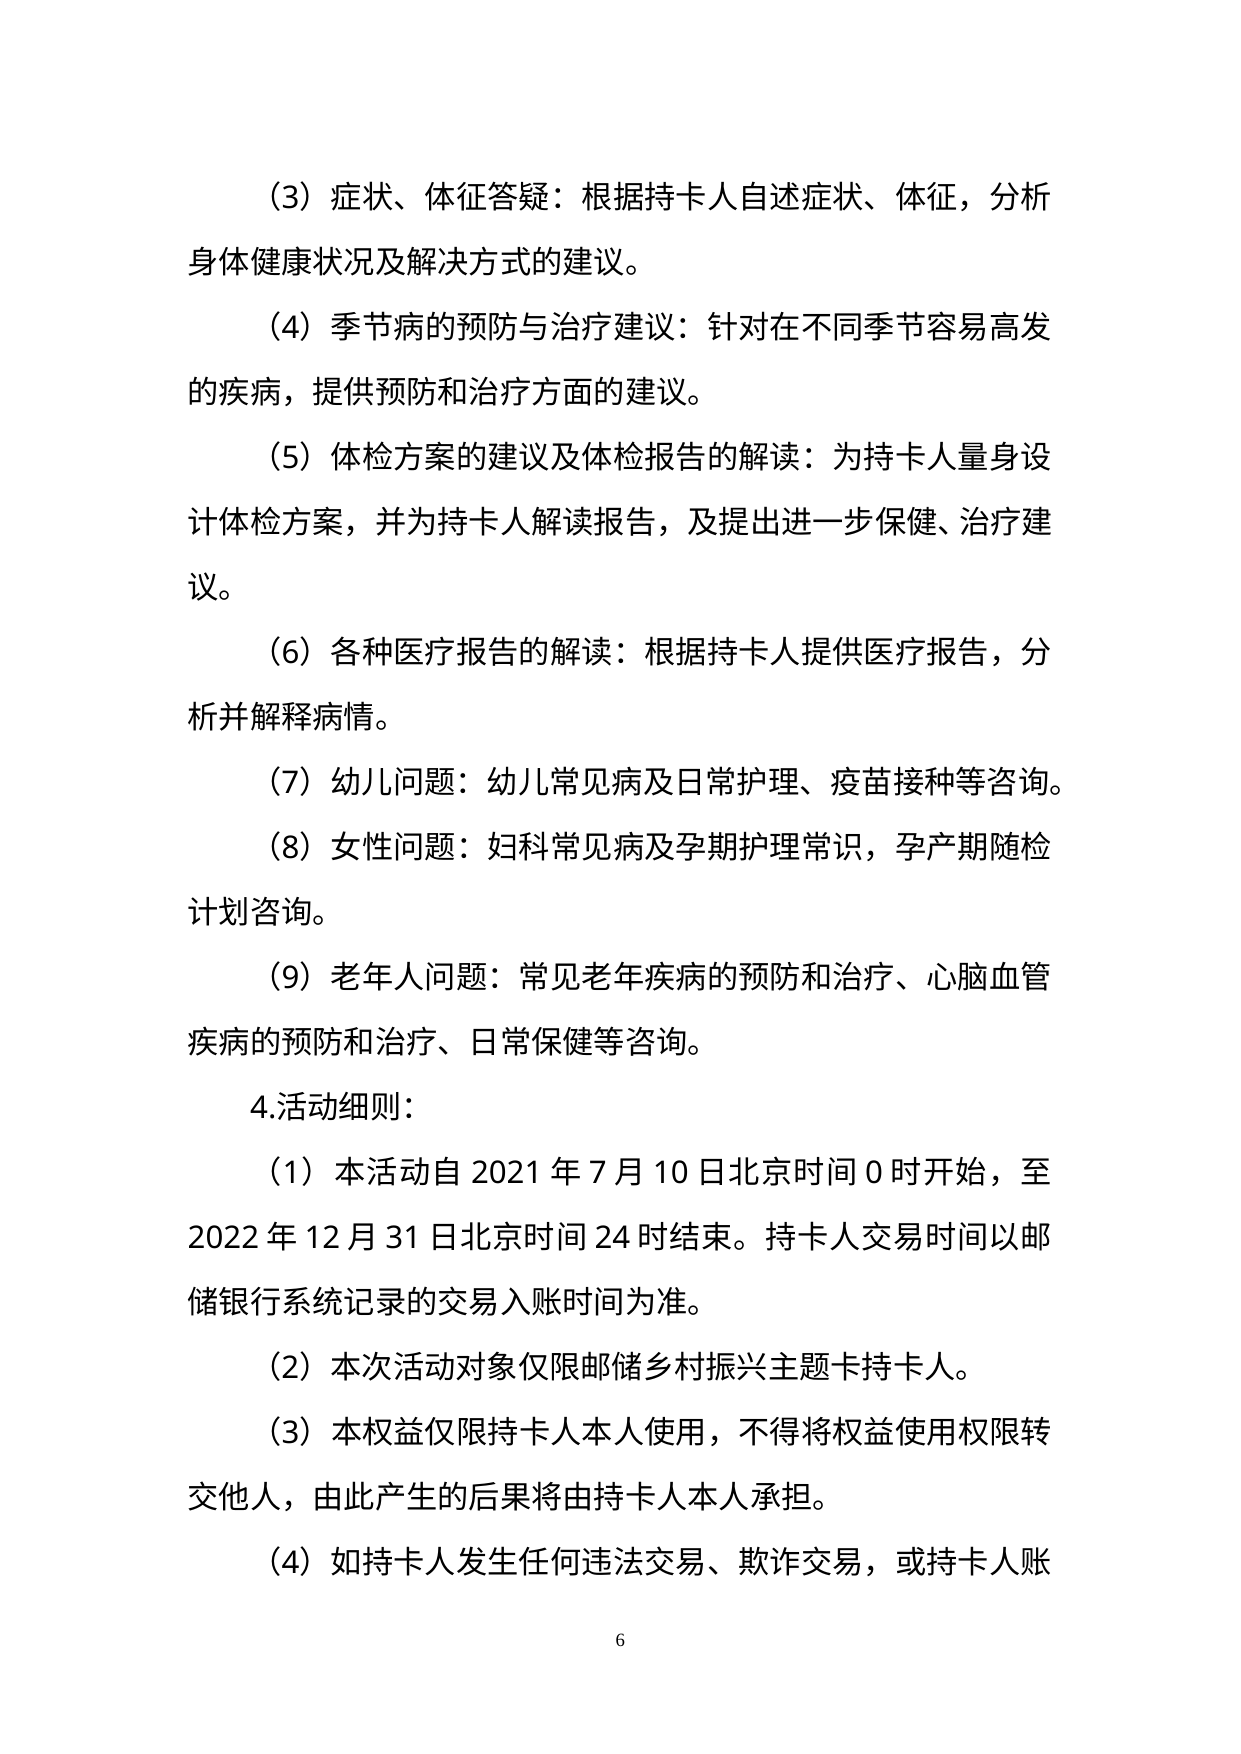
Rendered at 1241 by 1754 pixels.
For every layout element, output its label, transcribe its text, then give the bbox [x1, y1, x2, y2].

text （3）本权益仅限持卡人本人使用，不得将权益使用权限转交他人，由此产生的后果将由持卡人本人承担。 [187, 1397, 1053, 1527]
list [187, 1527, 1053, 1592]
text 4.活动细则： [187, 1072, 1053, 1137]
text （7）幼儿问题：幼儿常见病及日常护理、疫苗接种等咨询。 [187, 747, 1053, 812]
text （1）本活动自2021年7月10日北京时间0时开始，至2022年12月31日北京时间24时结束。持卡人交易时间以邮储银行系统记录的交易入账时间为准。 [187, 1137, 1053, 1332]
text （4）季节病的预防与治疗建议：针对在不同季节容易高发的疾病，提供预防和治疗方面的建议。 [187, 292, 1053, 422]
text （8）女性问题：妇科常见病及孕期护理常识，孕产期随检计划咨询。 [187, 812, 1053, 942]
text （2）本次活动对象仅限邮储乡村振兴主题卡持卡人。 [187, 1332, 1053, 1397]
text （6）各种医疗报告的解读：根据持卡人提供医疗报告，分析并解释病情。 [187, 617, 1053, 747]
text （9）老年人问题：常见老年疾病的预防和治疗、心脑血管疾病的预防和治疗、日常保健等咨询。 [187, 942, 1053, 1072]
text （5）体检方案的建议及体检报告的解读：为持卡人量身设计体检方案，并为持卡人解读报告，及提出进一步保健、治疗建议。 [187, 422, 1053, 617]
text （3）症状、体征答疑：根据持卡人自述症状、体征，分析身体健康状况及解决方式的建议。 [187, 162, 1053, 292]
